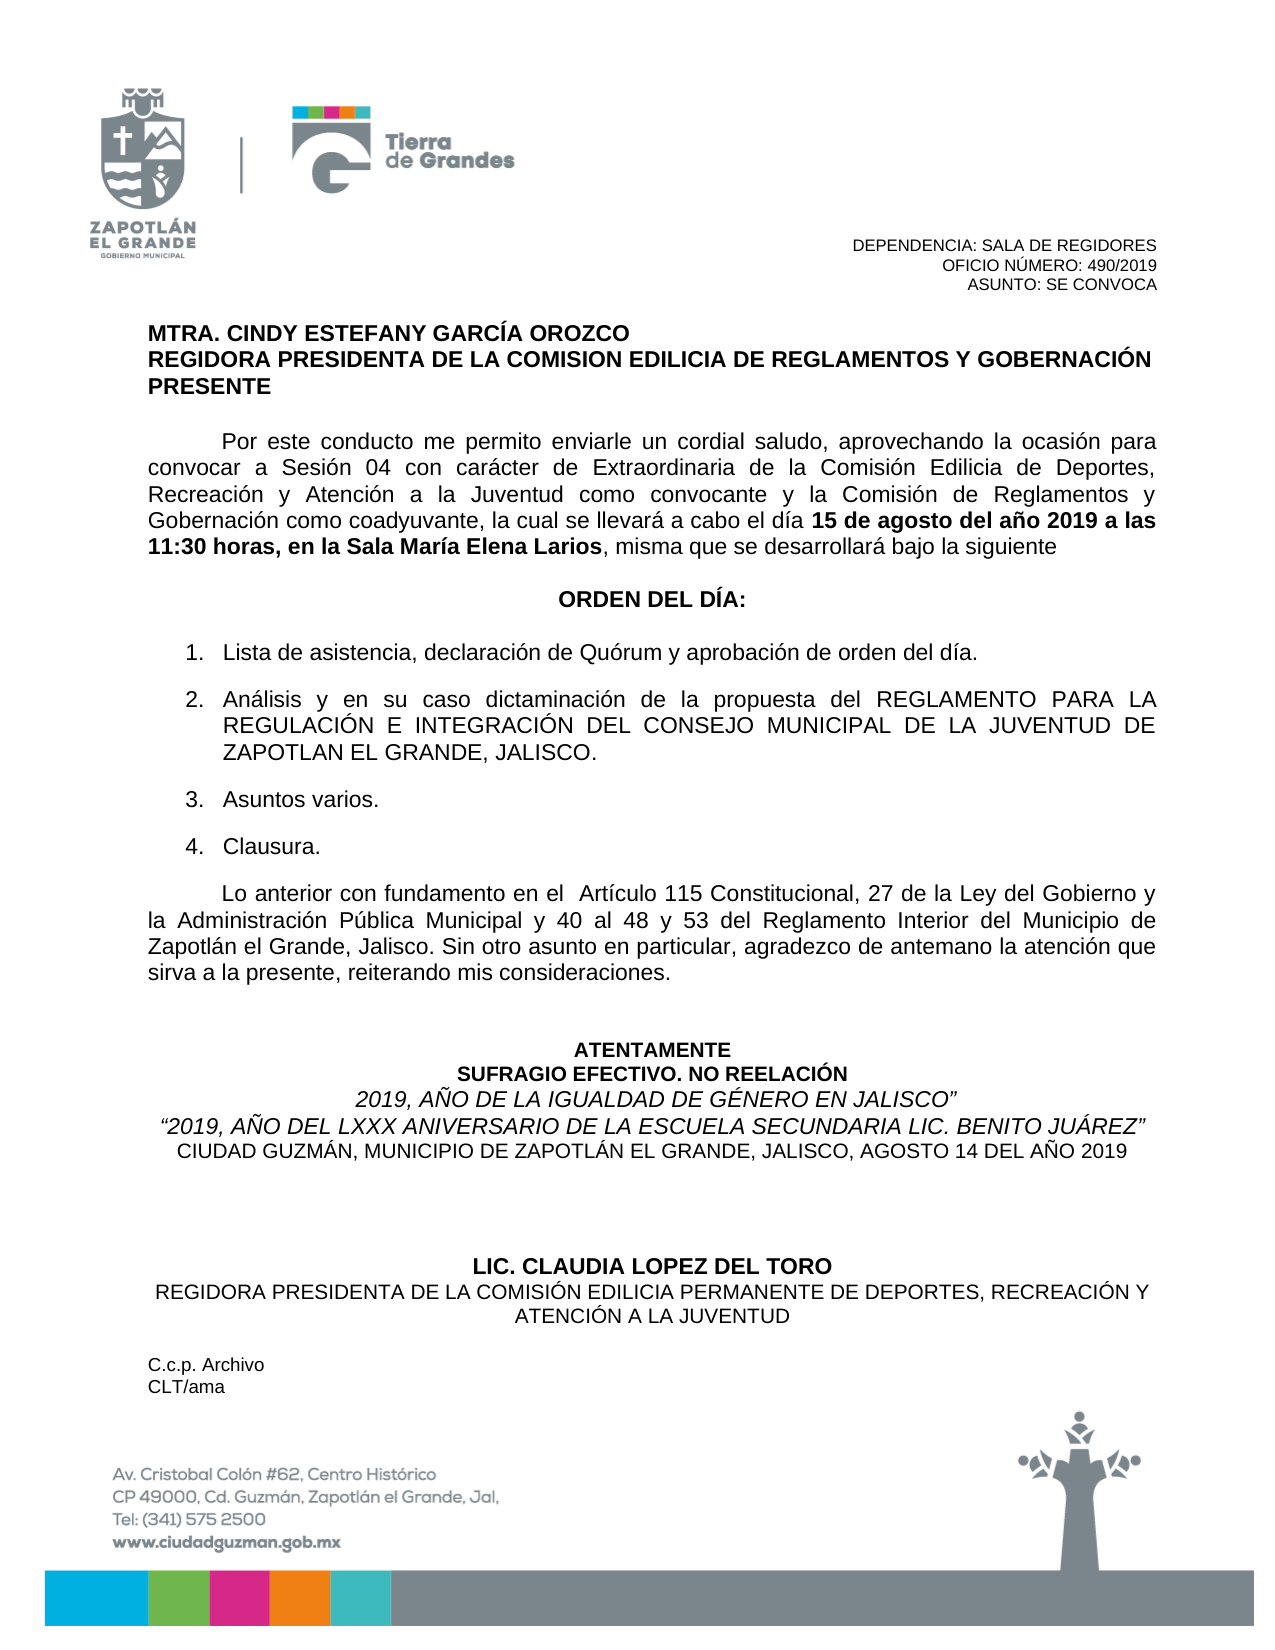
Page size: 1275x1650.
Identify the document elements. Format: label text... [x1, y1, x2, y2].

text 2019, AÑO DE LA IGUALDAD DE GÉNERO EN JALISCO” [148, 1086, 1157, 1113]
list Lista de asistencia, declaración de Quórum y aprobación de orden del día. [185, 639, 1157, 665]
text MTRA. CINDY ESTEFANY GARCÍA OROZCO [148, 320, 1157, 346]
text CIUDAD GUZMÁN, MUNICIPIO DE ZAPOTLÁN EL GRANDE, JALISCO, AGOSTO 14 DEL AÑO 2019 [148, 1139, 1157, 1163]
text DEPENDENCIA: SALA DE REGIDORES [148, 236, 1157, 255]
text Por este conducto me permito enviarle un cordial saludo, aprovechando la ocasión para convocar a Sesión 04 con carácter de Extraordinaria de la Comisión Edilicia de Deportes, Recreación y Atención a la Juventud como convocante y la Comisión de Reglamentos y Gobernación como coadyuvante, la cual se llevará a cabo el día 15 de agosto del año 2019 a las 11:30 horas, en la Sala María Elena Larios, misma que se desarrollará bajo la siguiente [148, 428, 1157, 560]
text REGIDORA PRESIDENTA DE LA COMISIÓN EDILICIA PERMANENTE DE DEPORTES, RECREACIÓN Y ATENCIÓN A LA JUVENTUD [148, 1279, 1157, 1327]
text SUFRAGIO EFECTIVO. NO REELACIÓN [148, 1062, 1157, 1086]
text PRESENTE [148, 373, 1157, 399]
text CLT/ama [148, 1375, 1157, 1397]
text LIC. CLAUDIA LOPEZ DEL TORO [148, 1253, 1157, 1279]
picture [14, 28, 1275, 1650]
list Asuntos varios. [185, 786, 1157, 812]
text ORDEN DEL DÍA: [148, 586, 1157, 612]
list Clausura. [185, 833, 1157, 859]
text REGIDORA PRESIDENTA DE LA COMISION EDILICIA DE REGLAMENTOS Y GOBERNACIÓN [148, 346, 1157, 373]
text C.c.p. Archivo [148, 1354, 1157, 1375]
text OFICIO NÚMERO: 490/2019 [148, 255, 1157, 274]
text ATENTAMENTE [148, 1038, 1157, 1062]
list Análisis y en su caso dictaminación de la propuesta del REGLAMENTO PARA LA REGULACIÓN E INTEGRACIÓN DEL CONSEJO MUNICIPAL DE LA JUVENTUD DE ZAPOTLAN EL GRANDE, JALISCO. [185, 686, 1157, 765]
text “2019, AÑO DEL LXXX ANIVERSARIO DE LA ESCUELA SECUNDARIA LIC. BENITO JUÁREZ” [148, 1113, 1157, 1139]
text Lo anterior con fundamento en el Artículo 115 Constitucional, 27 de la Ley del Gobierno y la Administración Pública Municipal y 40 al 48 y 53 del Reglamento Interior del Municipio de Zapotlán el Grande, Jalisco. Sin otro asunto en particular, agradezco de antemano la atención que sirva a la presente, reiterando mis consideraciones. [148, 880, 1157, 986]
text ASUNTO: SE CONVOCA [148, 274, 1157, 294]
